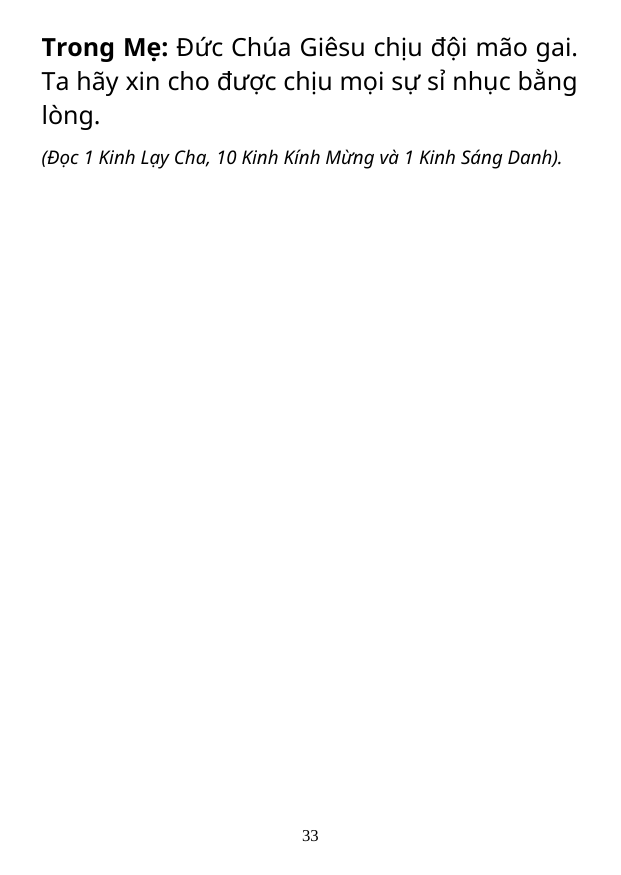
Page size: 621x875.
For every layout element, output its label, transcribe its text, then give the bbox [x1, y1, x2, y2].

text Trong Mẹ: Đức Chúa Giêsu chịu đội mão gai. Ta hãy xin cho được chịu mọi sự sỉ nhục bằng lòng. [41, 29, 579, 132]
text (Đọc 1 Kinh Lạy Cha, 10 Kinh Kính Mừng và 1 Kinh Sáng Danh).13.10.2018 Thứ Bảy [41, 144, 579, 170]
